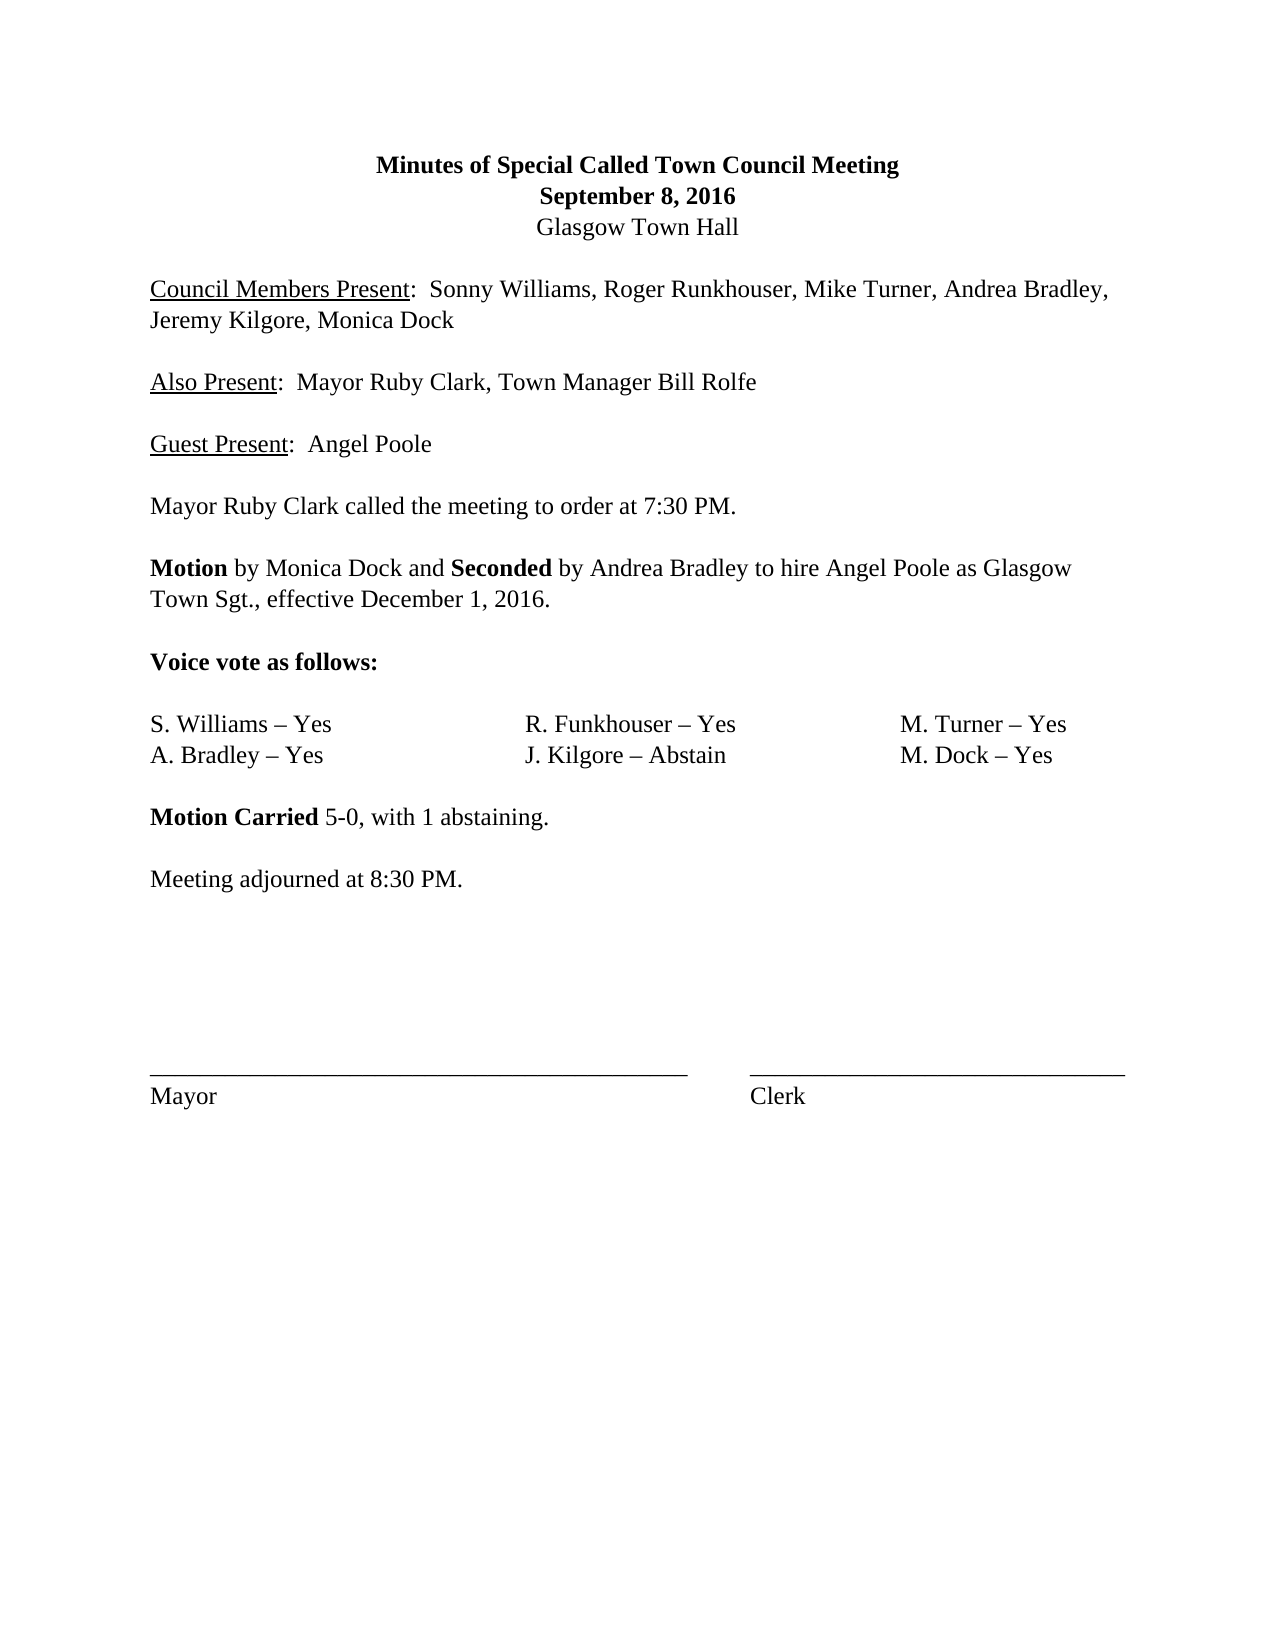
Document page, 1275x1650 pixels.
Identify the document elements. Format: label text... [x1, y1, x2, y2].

text Guest Present: Angel Poole [150, 429, 1125, 458]
text Mayor Ruby Clark called the meeting to order at 7:30 PM. [150, 491, 1125, 520]
text ___________________________________________ ______________________________ [150, 1050, 1125, 1079]
text Glasgow Town Hall [150, 212, 1125, 241]
text A. Bradley – Yes J. Kilgore – Abstain M. Dock – Yes [150, 740, 1125, 768]
text S. Williams – Yes R. Funkhouser – Yes M. Turner – Yes [150, 709, 1125, 737]
text Motion Carried 5-0, with 1 abstaining. [150, 802, 1125, 831]
text Council Members Present: Sonny Williams, Roger Runkhouser, Mike Turner, Andrea Bradley, Jeremy Kilgore, Monica Dock [150, 274, 1125, 334]
text Meeting adjourned at 8:30 PM. [150, 864, 1125, 893]
text September 8, 2016 [150, 181, 1125, 210]
text Mayor Clerk [150, 1081, 1125, 1110]
text Also Present: Mayor Ruby Clark, Town Manager Bill Rolfe [150, 367, 1125, 396]
text Voice vote as follows: [150, 647, 1125, 675]
text Motion by Monica Dock and Seconded by Andrea Bradley to hire Angel Poole as Glasgow Town Sgt., effective December 1, 2016. [150, 553, 1125, 613]
text Minutes of Special Called Town Council Meeting [150, 150, 1125, 179]
